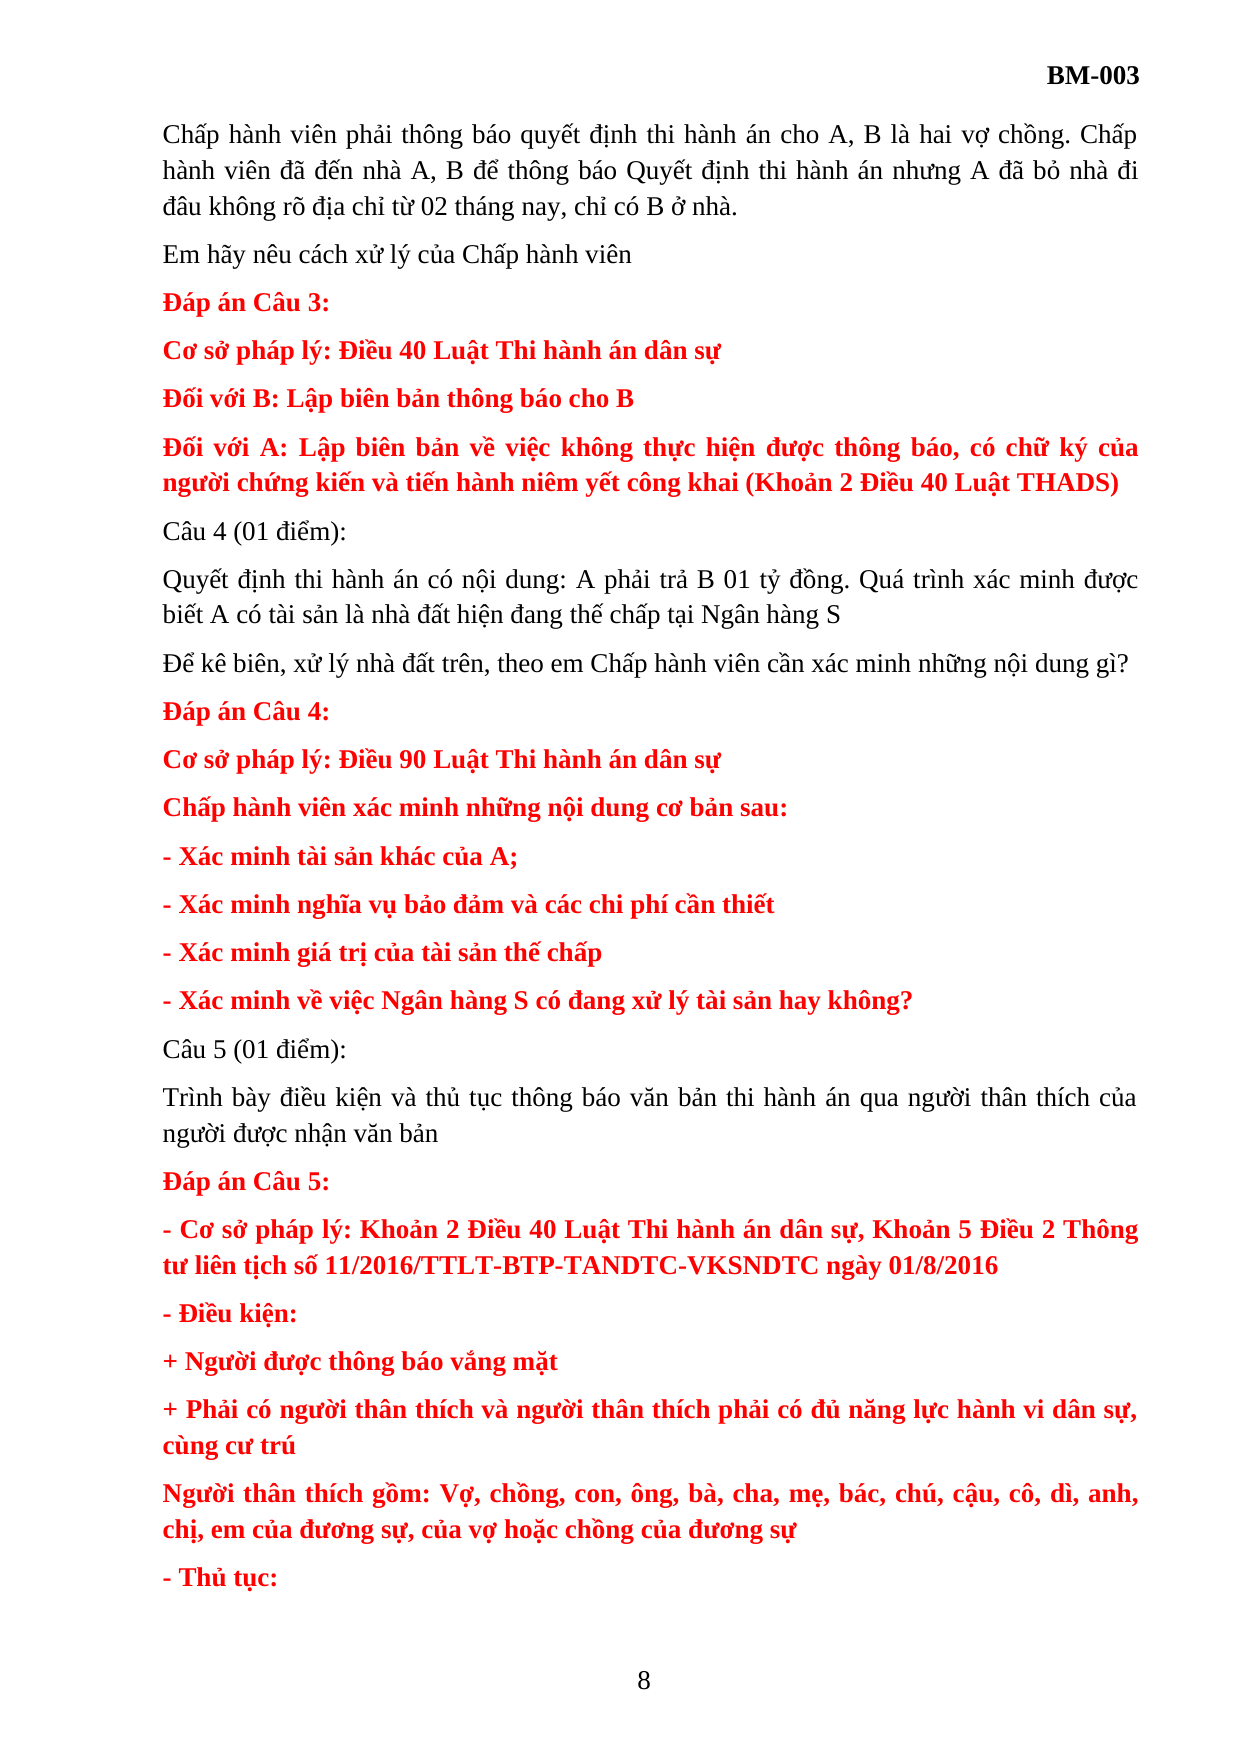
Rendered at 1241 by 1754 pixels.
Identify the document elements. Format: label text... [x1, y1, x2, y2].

text - Thủ tục: [162, 1561, 1140, 1593]
text Quyết định thi hành án có nội dung: A phải trả B 01 tỷ đồng. Quá trình xác minh được biết A có tài sản là nhà đất hiện đang thế chấp tại Ngân hàng S [162, 563, 1140, 630]
text Cơ sở pháp lý: Điều 90 Luật Thi hành án dân sự [162, 743, 1140, 774]
text Cơ sở pháp lý: Điều 40 Luật Thi hành án dân sự [162, 334, 1140, 365]
text - Cơ sở pháp lý: Khoản 2 Điều 40 Luật Thi hành án dân sự, Khoản 5 Điều 2 Thông tư liên tịch số 11/2016/TTLT-BTP-TANDTC-VKSNDTC ngày 01/8/2016 [162, 1213, 1140, 1280]
text + Phải có người thân thích và người thân thích phải có đủ năng lực hành vi dân sự, cùng cư trú [162, 1393, 1140, 1460]
text Đáp án Câu 4: [162, 695, 1140, 726]
text Câu 4 (01 điểm): [162, 515, 1140, 546]
text Chấp hành viên xác minh những nội dung cơ bản sau: [162, 792, 1140, 823]
text - Xác minh tài sản khác của A; [162, 840, 1140, 871]
text Để kê biên, xử lý nhà đất trên, theo em Chấp hành viên cần xác minh những nội dung gì? [162, 647, 1140, 678]
text Em hãy nêu cách xử lý của Chấp hành viên [162, 238, 1140, 269]
text - Điều kiện: [162, 1297, 1140, 1328]
text Câu 5 (01 điểm): [162, 1033, 1140, 1064]
text Trình bày điều kiện và thủ tục thông báo văn bản thi hành án qua người thân thích của người được nhận văn bản [162, 1081, 1140, 1148]
text Chấp hành viên phải thông báo quyết định thi hành án cho A, B là hai vợ chồng. Chấp hành viên đã đến nhà A, B để thông báo Quyết định thi hành án nhưng A đã bỏ nhà đi đâu không rõ địa chỉ từ 02 tháng nay, chỉ có B ở nhà. [162, 118, 1140, 221]
text + Người được thông báo vắng mặt [162, 1345, 1140, 1376]
text Đối với A: Lập biên bản về việc không thực hiện được thông báo, có chữ ký của người chứng kiến và tiến hành niêm yết công khai (Khoản 2 Điều 40 Luật THADS) [162, 431, 1140, 498]
text - Xác minh giá trị của tài sản thế chấp [162, 936, 1140, 967]
text Người thân thích gồm: Vợ, chồng, con, ông, bà, cha, mẹ, bác, chú, cậu, cô, dì, anh, chị, em của đương sự, của vợ hoặc chồng của đương sự [162, 1477, 1140, 1544]
text Đáp án Câu 5: [162, 1165, 1140, 1196]
text - Xác minh về việc Ngân hàng S có đang xử lý tài sản hay không? [162, 984, 1140, 1016]
text Đáp án Câu 3: [162, 286, 1140, 317]
text - Xác minh nghĩa vụ bảo đảm và các chi phí cần thiết [162, 888, 1140, 919]
text Đối với B: Lập biên bản thông báo cho B [162, 382, 1140, 414]
